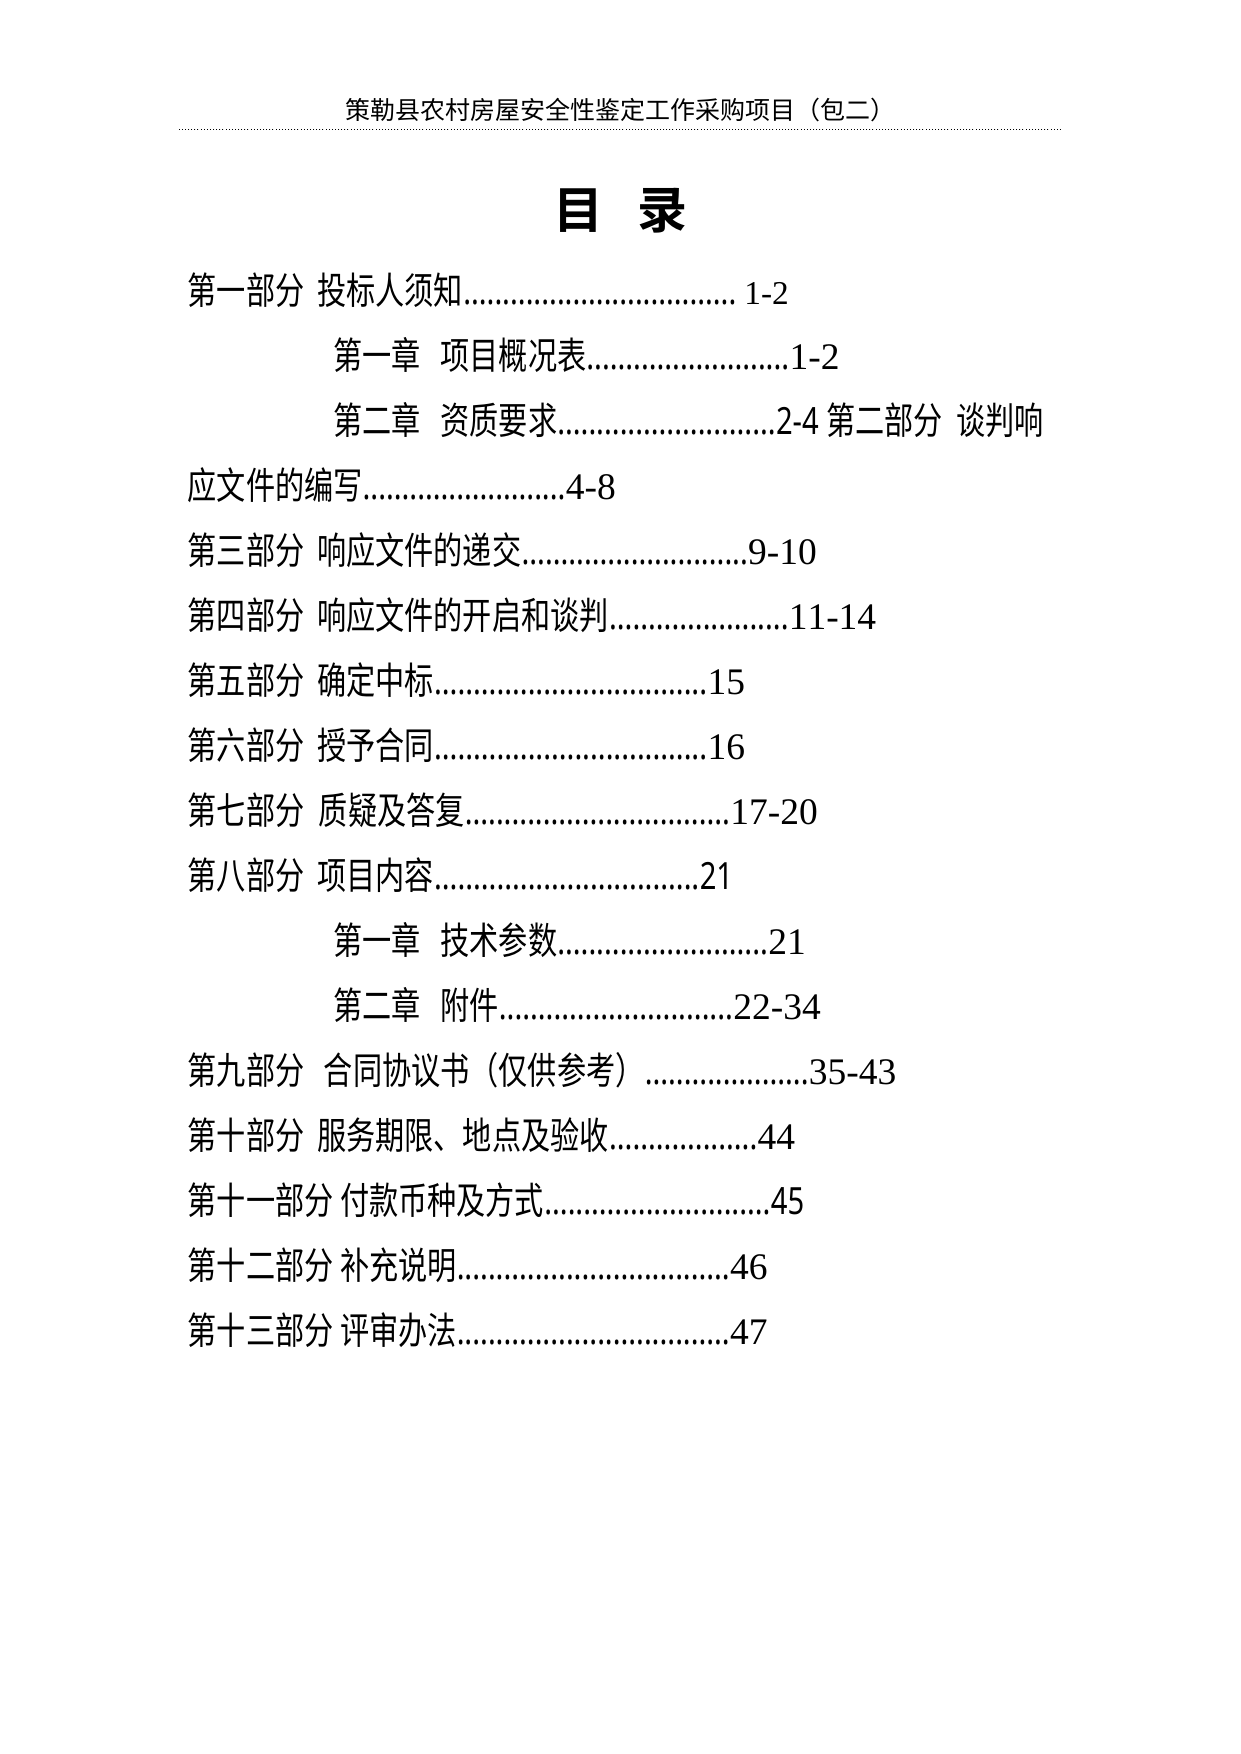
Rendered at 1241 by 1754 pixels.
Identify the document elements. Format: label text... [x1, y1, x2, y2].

list 第四部分 响应文件的开启和谈判.......................11-14 [187, 581, 1053, 646]
list 第二章 资质要求............................2-4第二部分 谈判响应文件的编写..........................4-8 [187, 386, 1053, 516]
list 第一章 技术参数...........................21 [187, 906, 1053, 971]
list 第十部分 服务期限、地点及验收...................44 [187, 1101, 1053, 1166]
list 第三部分 响应文件的递交.............................9-10 [187, 516, 1053, 581]
text 目 录 [187, 158, 1053, 256]
list 第一部分 投标人须知................................... 1-2 [187, 256, 1053, 321]
list 第八部分 项目内容..................................21 [187, 841, 1053, 906]
list 第六部分 授予合同...................................16 [187, 711, 1053, 776]
list 第十一部分 付款币种及方式.............................45 [187, 1166, 1053, 1231]
list 第五部分 确定中标...................................15 [187, 646, 1053, 711]
list 第十三部分 评审办法...................................47 [187, 1296, 1053, 1361]
list 第七部分 质疑及答复..................................17-20 [187, 776, 1053, 841]
list 第九部分 合同协议书（仅供参考）.....................35-43 [187, 1036, 1053, 1101]
list 第二章 附件..............................22-34 [187, 971, 1053, 1036]
list 第一章 项目概况表..........................1-2 [187, 321, 1053, 386]
list 第十二部分 补充说明...................................46 [187, 1231, 1053, 1296]
